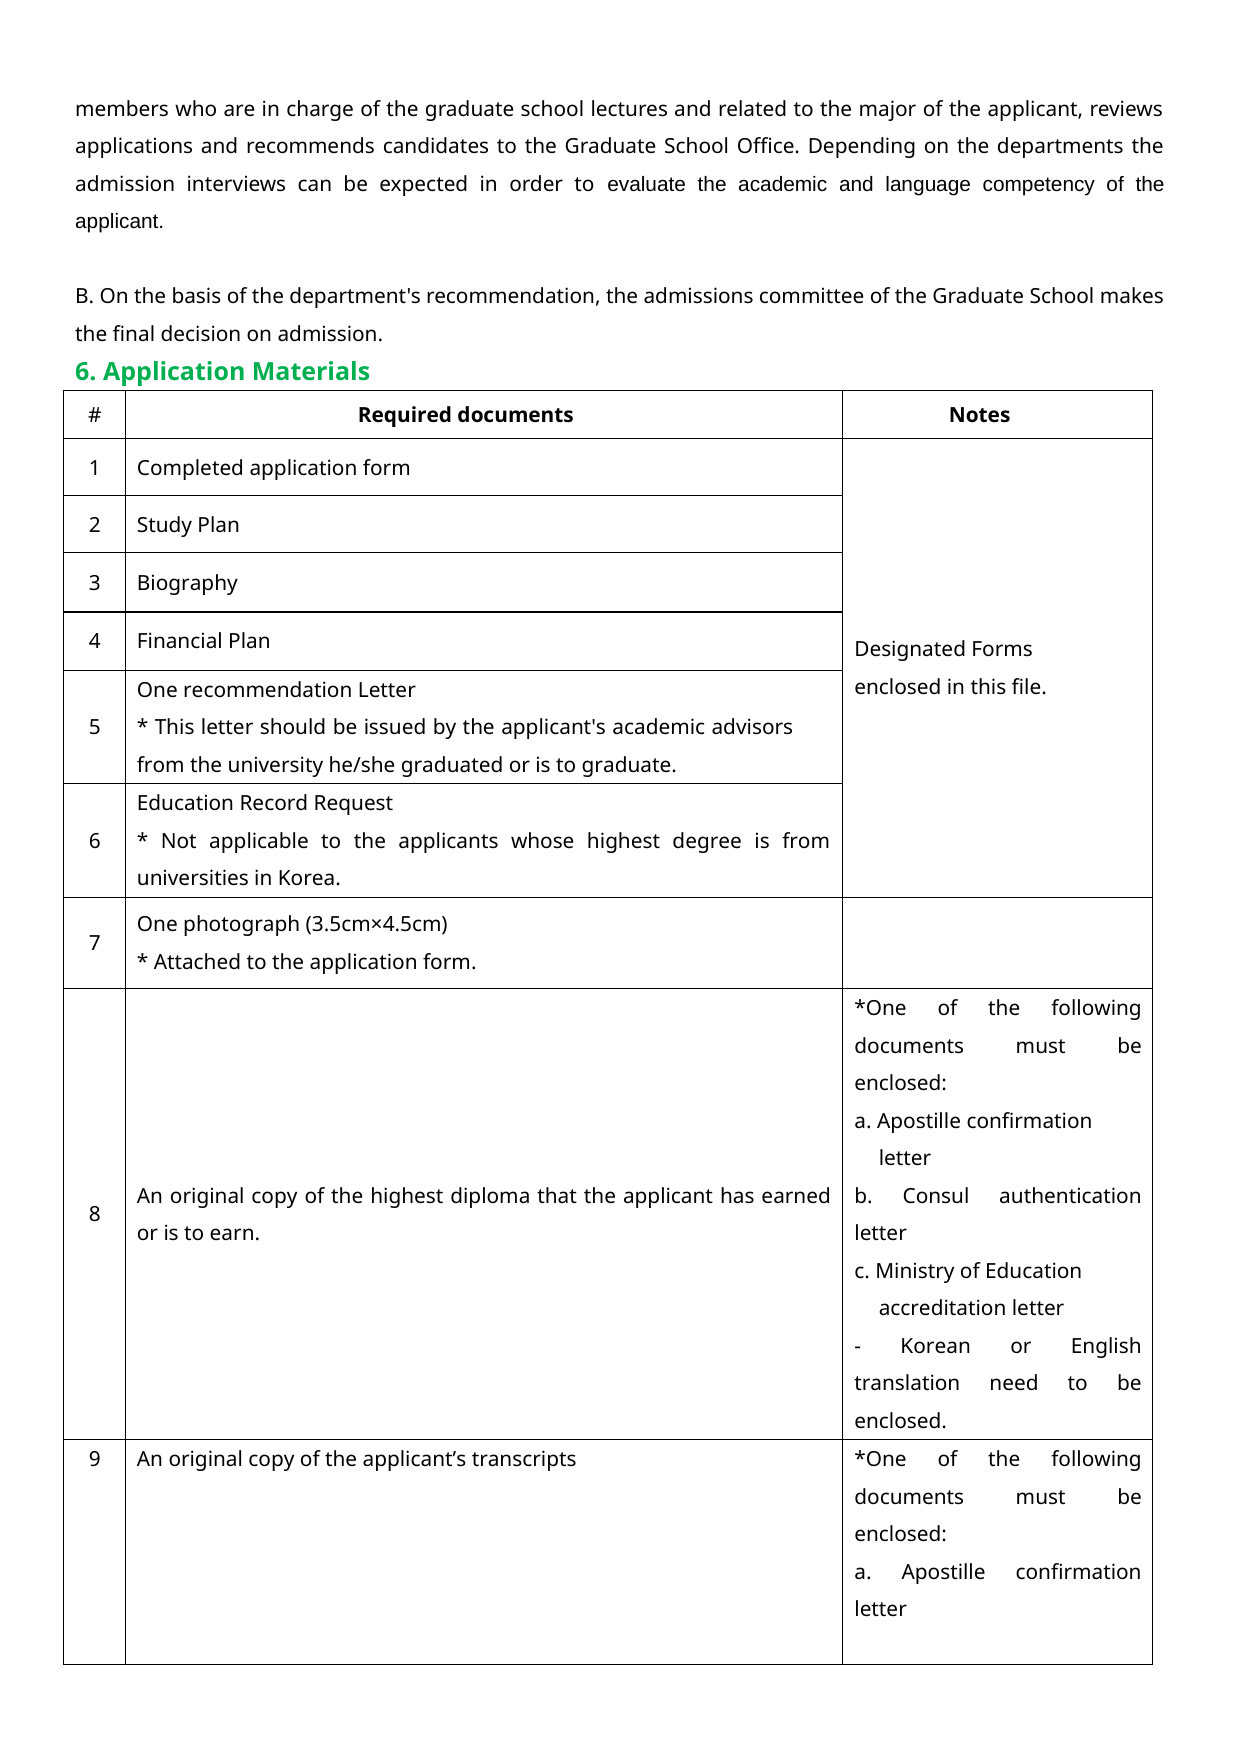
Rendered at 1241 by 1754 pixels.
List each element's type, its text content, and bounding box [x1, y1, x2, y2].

table_cell An original copy of the highest diploma that the applicant has earned or is to earn. [126, 989, 842, 1439]
table_cell 4 [64, 613, 125, 669]
table_cell One photograph (3.5cm×4.5cm) * Attached to the application form. [126, 898, 842, 988]
table_header Required documents [126, 391, 842, 438]
table_cell 3 [64, 553, 125, 611]
table_cell Completed application form [126, 439, 842, 495]
table_header # [64, 391, 125, 438]
table_cell Study Plan [126, 496, 842, 552]
table_cell [843, 898, 1152, 988]
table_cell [843, 1440, 1152, 1663]
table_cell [126, 1440, 842, 1663]
table_cell 9 [64, 1440, 125, 1663]
table_cell 2 [64, 496, 125, 552]
table_cell 1 [64, 439, 125, 495]
table_cell 8 [64, 989, 125, 1439]
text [75, 89, 1165, 239]
table_cell 7 [64, 898, 125, 988]
table_cell Financial Plan [126, 613, 842, 669]
table_header Notes [843, 391, 1152, 438]
table_cell 6 [64, 784, 125, 897]
table_cell 5 [64, 671, 125, 783]
table_cell Biography [126, 553, 842, 611]
table_cell One recommendation Letter * This letter should be issued by the applicant's academic advisors from the university he/she graduated or is to graduate. [126, 671, 842, 783]
table_cell Designated Forms enclosed in this file. [843, 439, 1152, 897]
text B. On the basis of the department's recommendation, the admissions committee of the Graduate School makes the final decision on admission. [75, 277, 1165, 352]
table_cell Education Record Request * Not applicable to the applicants whose highest degree is from universities in Korea. [126, 784, 842, 897]
text 6. Application Materials [75, 352, 1165, 389]
